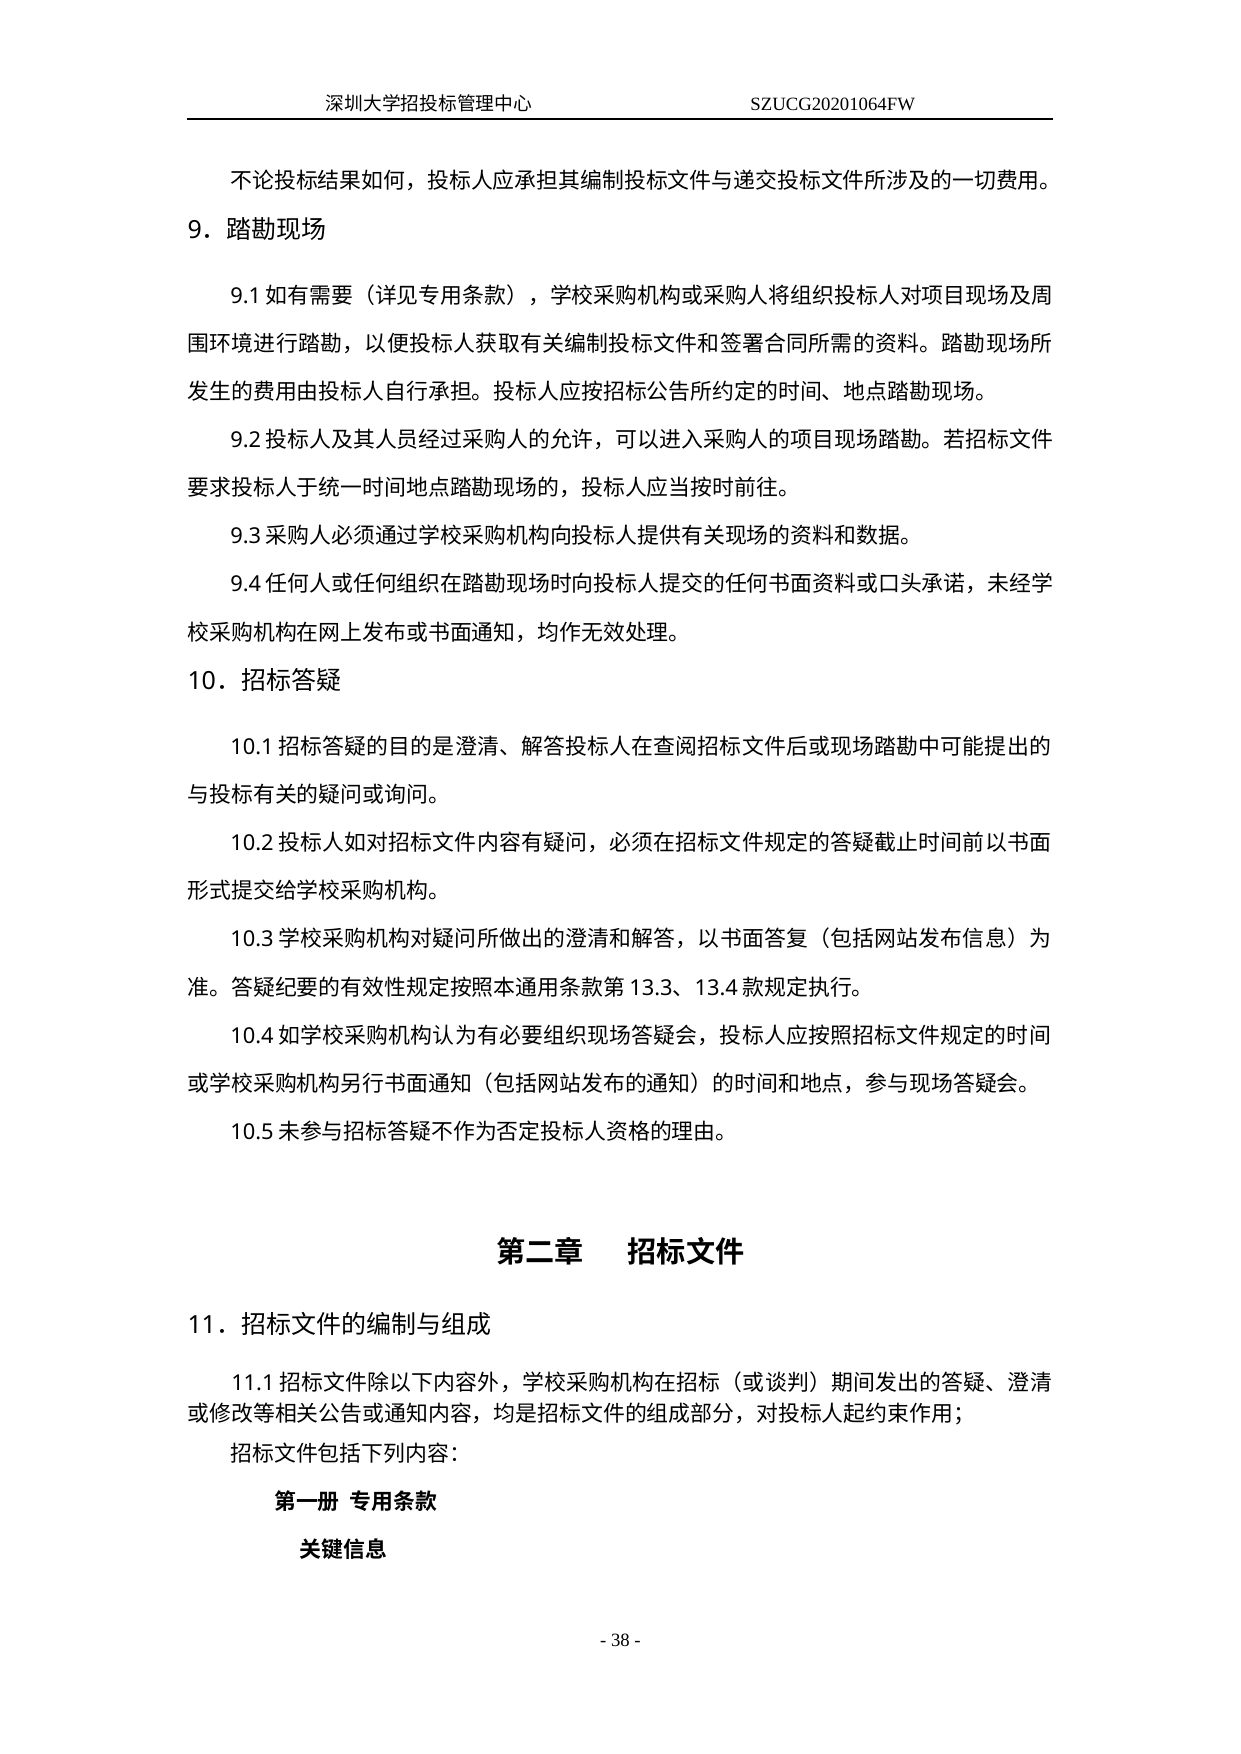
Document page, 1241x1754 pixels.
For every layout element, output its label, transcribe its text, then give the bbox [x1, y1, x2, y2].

text 10.4如学校采购机构认为有必要组织现场答疑会，投标人应按照招标文件规定的时间或学校采购机构另行书面通知（包括网站发布的通知）的时间和地点，参与现场答疑会。 [187, 1009, 1053, 1106]
text 招标文件包括下列内容： [187, 1428, 1053, 1476]
text 10.1招标答疑的目的是澄清、解答投标人在查阅招标文件后或现场踏勘中可能提出的与投标有关的疑问或询问。 [187, 721, 1053, 817]
text 11．招标文件的编制与组成 [187, 1298, 1053, 1346]
text 10.2投标人如对招标文件内容有疑问，必须在招标文件规定的答疑截止时间前以书面形式提交给学校采购机构。 [187, 817, 1053, 913]
text 11.1招标文件除以下内容外，学校采购机构在招标（或谈判）期间发出的答疑、澄清或修改等相关公告或通知内容，均是招标文件的组成部分，对投标人起约束作用； [187, 1364, 1053, 1428]
text 9.3采购人必须通过学校采购机构向投标人提供有关现场的资料和数据。 [187, 510, 1053, 558]
text 9．踏勘现场 [187, 203, 1053, 251]
text 关键信息 [299, 1524, 1053, 1572]
text 9.4任何人或任何组织在踏勘现场时向投标人提交的任何书面资料或口头承诺，未经学校采购机构在网上发布或书面通知，均作无效处理。 [187, 558, 1053, 654]
list 招标文件 [187, 1226, 1053, 1274]
text 10．招标答疑 [187, 654, 1053, 703]
text 第一册 专用条款 [231, 1476, 1053, 1524]
text 10.3学校采购机构对疑问所做出的澄清和解答，以书面答复（包括网站发布信息）为准。答疑纪要的有效性规定按照本通用条款第13.3、13.4款规定执行。 [187, 913, 1053, 1009]
text 9.1如有需要（详见专用条款），学校采购机构或采购人将组织投标人对项目现场及周围环境进行踏勘，以便投标人获取有关编制投标文件和签署合同所需的资料。踏勘现场所发生的费用由投标人自行承担。投标人应按招标公告所约定的时间、地点踏勘现场。 [187, 269, 1053, 414]
text 不论投标结果如何，投标人应承担其编制投标文件与递交投标文件所涉及的一切费用。 [187, 155, 1053, 203]
text 9.2投标人及其人员经过采购人的允许，可以进入采购人的项目现场踏勘。若招标文件要求投标人于统一时间地点踏勘现场的，投标人应当按时前往。 [187, 414, 1053, 510]
text 10.5未参与招标答疑不作为否定投标人资格的理由。 [187, 1106, 1053, 1154]
